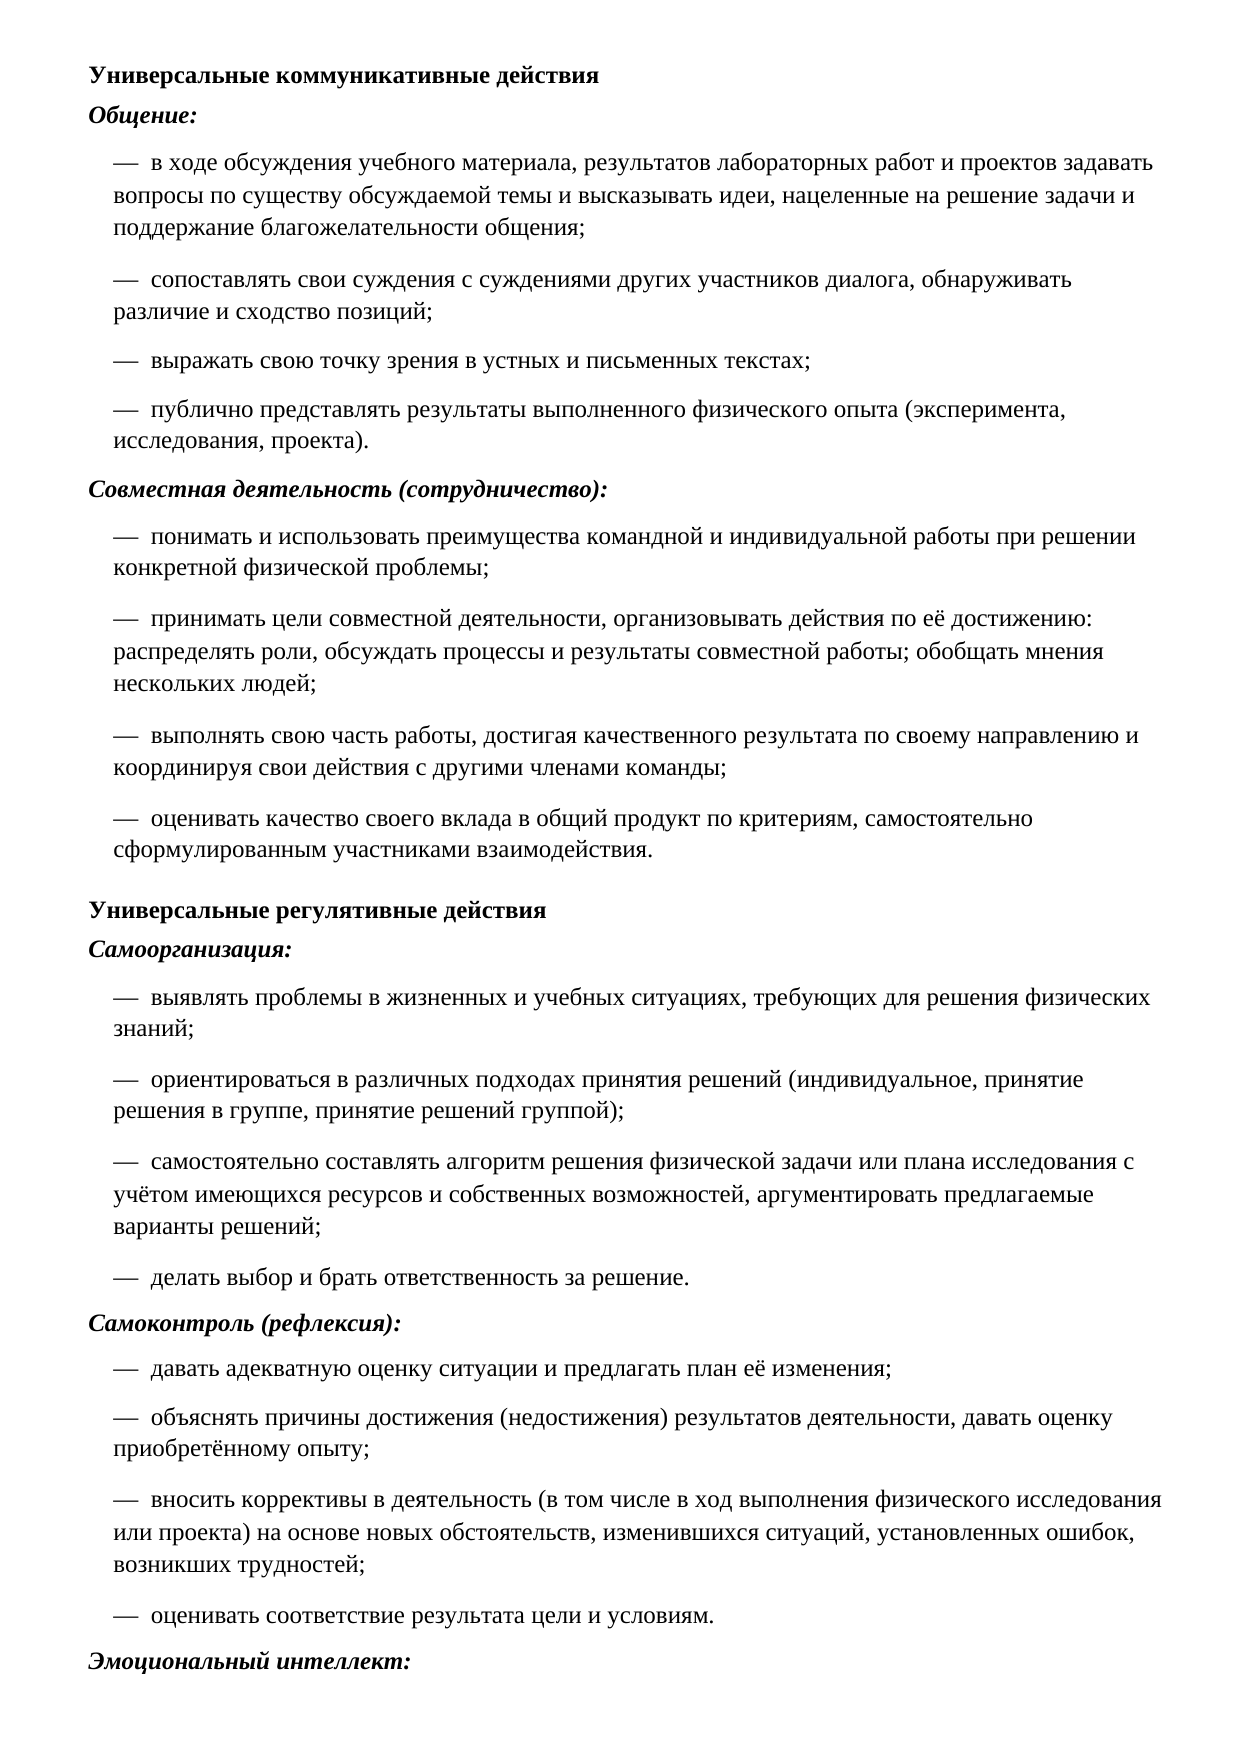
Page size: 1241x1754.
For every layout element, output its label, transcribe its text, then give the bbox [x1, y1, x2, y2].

text Универсальные регулятивные действия [88, 896, 1164, 923]
text — сопоставлять свои суждения с суждениями других участни​ков диалога, обнаруживать различие и сходство позиций; [113, 264, 1074, 324]
text — оценивать соответствие результата цели и условиям. [113, 1601, 1164, 1629]
text — объяснять причины достижения (недостижения) результатов деятельности, давать оценку приобретённому опыту; [113, 1402, 1119, 1462]
text Общение: [88, 102, 1164, 129]
text — вносить коррективы в деятельность (в том числе в ход выпол​нения физического исследования или проекта) на основе но​вых обстоятельств, изменившихся ситуаций, установленных ошибок, возникших трудностей; [113, 1484, 1164, 1578]
text Эмоциональный интеллект: [88, 1647, 1164, 1674]
text — выполнять свою часть работы, достигая качественного ре​зультата по своему направлению и координируя свои действия с другими членами команды; [113, 720, 1149, 780]
text Совместная деятельность (сотрудничество): [88, 475, 1164, 503]
text — принимать цели совместной деятельности, организовывать действия по её достижению: распределять роли, обсуждать процессы и результаты совместной работы; обобщать мнения нескольких людей; [113, 603, 1119, 697]
text — оценивать качество своего вклада в общий продукт по крите​риям, самостоятельно сформулированным участниками вза​имодействия. [113, 803, 1044, 863]
text — выявлять проблемы в жизненных и учебных ситуациях, тре​бующих для решения физических знаний; [113, 982, 1164, 1042]
text — выражать свою точку зрения в устных и письменных текстах; [113, 347, 1164, 374]
text Универсальные коммуникативные действия [88, 62, 1164, 89]
text — самостоятельно составлять алгоритм решения физической задачи или плана исследования с учётом имеющихся ресурсов и собственных возможностей, аргументировать предлага​емые варианты решений; [113, 1146, 1149, 1240]
text Самоорганизация: [88, 936, 1164, 963]
text — публично представлять результаты выполненного физическо​го опыта (эксперимента, исследования, проекта). [113, 394, 1074, 454]
text — ориентироваться в различных подходах принятия решений (индивидуальное, принятие решения в группе, принятие решений группой); [113, 1064, 1089, 1124]
text — в ходе обсуждения учебного материала, результатов лабора​торных работ и проектов задавать вопросы по существу обсуждаемой темы и высказывать идеи, нацеленные на реше​ние задачи и поддержание благожелательности общения; [113, 147, 1164, 241]
text Самоконтроль (рефлексия): [88, 1309, 1164, 1337]
text — понимать и использовать преимущества командной и инди​видуальной работы при решении конкретной физической проблемы; [113, 521, 1149, 581]
text — давать адекватную оценку ситуации и предлагать план её из​менения; [113, 1355, 1164, 1382]
text — делать выбор и брать ответственность за решение. [113, 1263, 1164, 1291]
